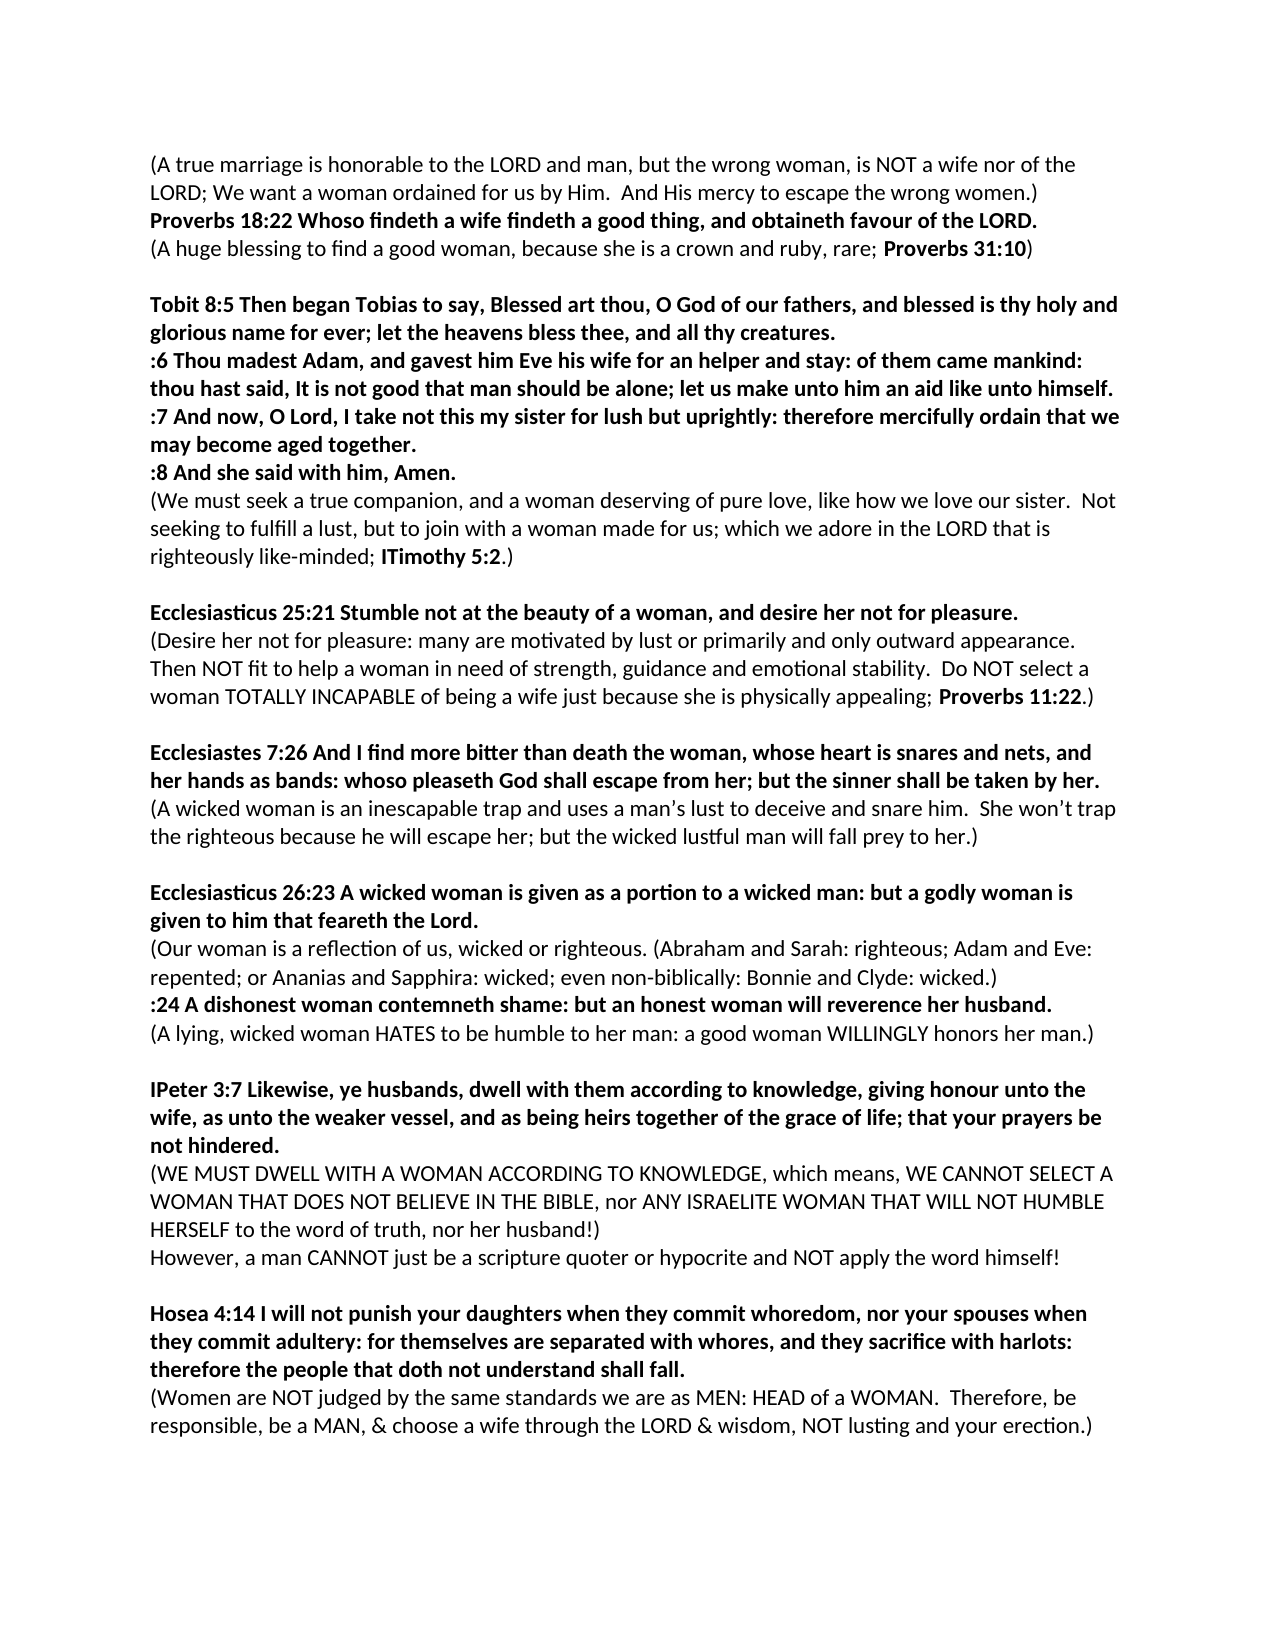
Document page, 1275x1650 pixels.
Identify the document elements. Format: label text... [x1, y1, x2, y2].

text (A wicked woman is an inescapable trap and uses a man’s lust to deceive and snare him. She won’t trap the righteous because he will escape her; but the wicked lustful man will fall prey to her.) [150, 794, 1125, 851]
text Proverbs 18:22 Whoso findeth a wife findeth a good thing, and obtaineth favour of the LORD. [150, 206, 1125, 234]
text (Women are NOT judged by the same standards we are as MEN: HEAD of a WOMAN. Therefore, be responsible, be a MAN, & choose a wife through the LORD & wisdom, NOT lusting and your erection.) [150, 1383, 1125, 1439]
text (Our woman is a reflection of us, wicked or righteous. (Abraham and Sarah: righteous; Adam and Eve: repented; or Ananias and Sapphira: wicked; even non-biblically: Bonnie and Clyde: wicked.) [150, 934, 1125, 991]
text Ecclesiasticus 26:23 A wicked woman is given as a portion to a wicked man: but a godly woman is given to him that feareth the Lord. [150, 878, 1125, 934]
text (A lying, wicked woman HATES to be humble to her man: a good woman WILLINGLY honors her man.) [150, 1019, 1125, 1047]
text Ecclesiasticus 25:21 Stumble not at the beauty of a woman, and desire her not for pleasure. [150, 598, 1125, 626]
text (We must seek a true companion, and a woman deserving of pure love, like how we love our sister. Not seeking to fulfill a lust, but to join with a woman made for us; which we adore in the LORD that is righteously like-minded; ITimothy 5:2.) [150, 486, 1125, 570]
text Hosea 4:14 I will not punish your daughters when they commit whoredom, nor your spouses when they commit adultery: for themselves are separated with whores, and they sacrifice with harlots: therefore the people that doth not understand shall fall. [150, 1299, 1125, 1383]
text Tobit 8:5 Then began Tobias to say, Blessed art thou, O God of our fathers, and blessed is thy holy and glorious name for ever; let the heavens bless thee, and all thy creatures. [150, 290, 1125, 346]
text :6 Thou madest Adam, and gavest him Eve his wife for an helper and stay: of them came mankind: thou hast said, It is not good that man should be alone; let us make unto him an aid like unto himself. [150, 346, 1125, 402]
text :8 And she said with him, Amen. [150, 458, 1125, 486]
text However, a man CANNOT just be a scripture quoter or hypocrite and NOT apply the word himself! [150, 1243, 1125, 1271]
text (Desire her not for pleasure: many are motivated by lust or primarily and only outward appearance. Then NOT fit to help a woman in need of strength, guidance and emotional stability. Do NOT select a woman TOTALLY INCAPABLE of being a wife just because she is physically appealing; Proverbs 11:22.) [150, 626, 1125, 710]
text :7 And now, O Lord, I take not this my sister for lush but uprightly: therefore mercifully ordain that we may become aged together. [150, 402, 1125, 458]
text (WE MUST DWELL WITH A WOMAN ACCORDING TO KNOWLEDGE, which means, WE CANNOT SELECT A WOMAN THAT DOES NOT BELIEVE IN THE BIBLE, nor ANY ISRAELITE WOMAN THAT WILL NOT HUMBLE HERSELF to the word of truth, nor her husband!) [150, 1159, 1125, 1243]
text (A huge blessing to find a good woman, because she is a crown and ruby, rare; Proverbs 31:10) [150, 234, 1125, 262]
text Ecclesiastes 7:26 And I find more bitter than death the woman, whose heart is snares and nets, and her hands as bands: whoso pleaseth God shall escape from her; but the sinner shall be taken by her. [150, 738, 1125, 794]
text :24 A dishonest woman contemneth shame: but an honest woman will reverence her husband. [150, 991, 1125, 1019]
text (A true marriage is honorable to the LORD and man, but the wrong woman, is NOT a wife nor of the LORD; We want a woman ordained for us by Him. And His mercy to escape the wrong women.) [150, 150, 1125, 206]
text IPeter 3:7 Likewise, ye husbands, dwell with them according to knowledge, giving honour unto the wife, as unto the weaker vessel, and as being heirs together of the grace of life; that your prayers be not hindered. [150, 1075, 1125, 1159]
